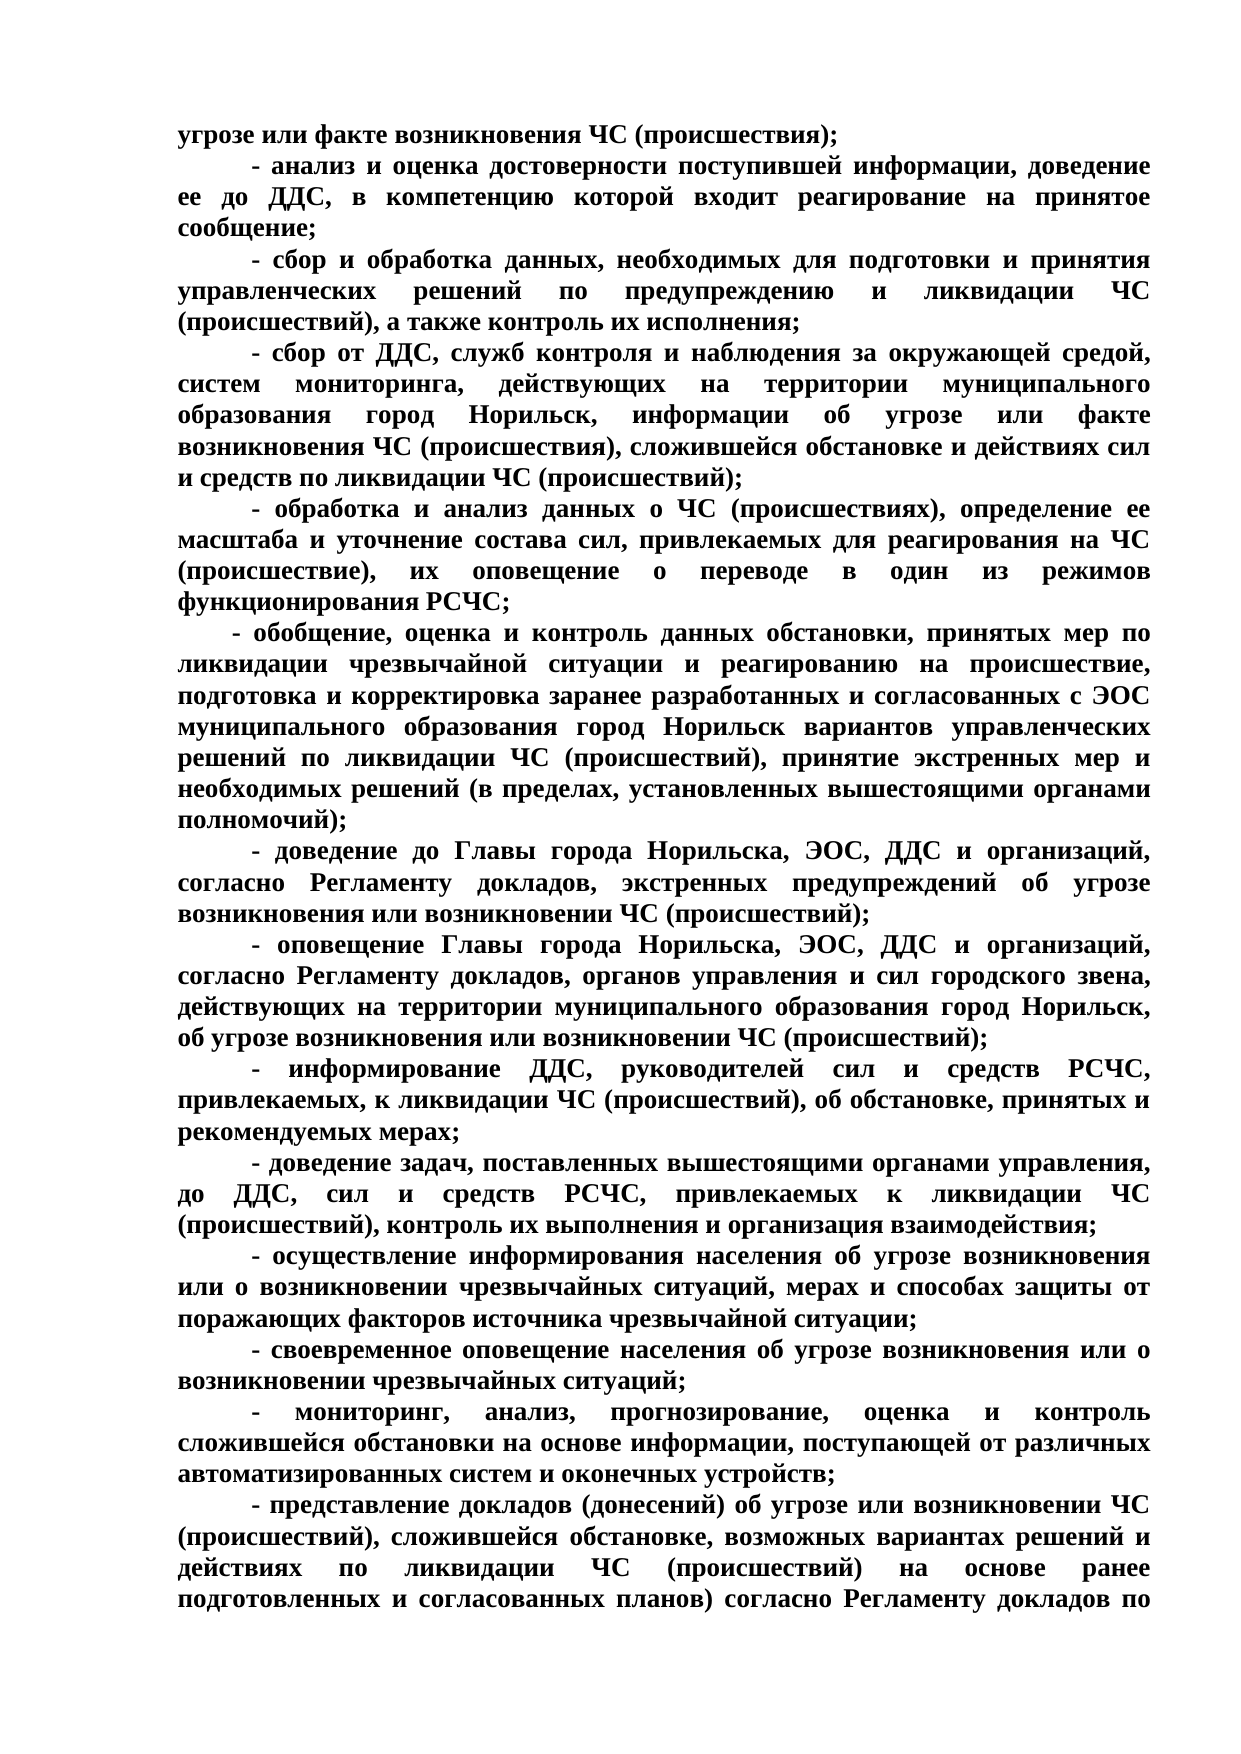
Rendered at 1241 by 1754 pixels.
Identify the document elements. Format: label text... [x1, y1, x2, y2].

text - обработка и анализ данных о ЧС (происшествиях), определение ее масштаба и уточнение состава сил, привлекаемых для реагирования на ЧС (происшествие), их оповещение о переводе в один из режимов функционирования РСЧС; [177, 492, 1152, 616]
text - доведение до Главы города Норильска, ЭОС, ДДС и организаций, согласно Регламенту докладов, экстренных предупреждений об угрозе возникновения или возникновении ЧС (происшествий); [177, 834, 1152, 928]
text - сбор и обработка данных, необходимых для подготовки и принятия управленческих решений по предупреждению и ликвидации ЧС (происшествий), а также контроль их исполнения; [177, 243, 1152, 336]
text - осуществление информирования населения об угрозе возникновения или о возникновении чрезвычайных ситуаций, мерах и способах защиты от поражающих факторов источника чрезвычайной ситуации; [177, 1239, 1152, 1333]
text - своевременное оповещение населения об угрозе возникновения или о возникновении чрезвычайных ситуаций; [177, 1333, 1152, 1395]
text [177, 1488, 1152, 1613]
text - оповещение Главы города Норильска, ЭОС, ДДС и организаций, согласно Регламенту докладов, органов управления и сил городского звена, действующих на территории муниципального образования город Норильск, об угрозе возникновения или возникновении ЧС (происшествий); [177, 928, 1152, 1052]
text - доведение задач, поставленных вышестоящими органами управления, до ДДС, сил и средств РСЧС, привлекаемых к ликвидации ЧС (происшествий), контроль их выполнения и организация взаимодействия; [177, 1146, 1152, 1239]
text - мониторинг, анализ, прогнозирование, оценка и контроль сложившейся обстановки на основе информации, поступающей от различных автоматизированных систем и оконечных устройств; [177, 1395, 1152, 1488]
text - сбор от ДДС, служб контроля и наблюдения за окружающей средой, систем мониторинга, действующих на территории муниципального образования город Норильск, информации об угрозе или факте возникновения ЧС (происшествия), сложившейся обстановке и действиях сил и средств по ликвидации ЧС (происшествий); [177, 336, 1152, 492]
text - информирование ДДС, руководителей сил и средств РСЧС, привлекаемых, к ликвидации ЧС (происшествий), об обстановке, принятых и рекомендуемых мерах; [177, 1052, 1152, 1146]
text - анализ и оценка достоверности поступившей информации, доведение ее до ДДС, в компетенцию которой входит реагирование на принятое сообщение; [177, 149, 1152, 243]
text - обобщение, оценка и контроль данных обстановки, принятых мер по ликвидации чрезвычайной ситуации и реагированию на происшествие, подготовка и корректировка заранее разработанных и согласованных с ЭОС муниципального образования город Норильск вариантов управленческих решений по ликвидации ЧС (происшествий), принятие экстренных мер и необходимых решений (в пределах, установленных вышестоящими органами полномочий); [177, 616, 1152, 834]
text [177, 118, 1152, 149]
